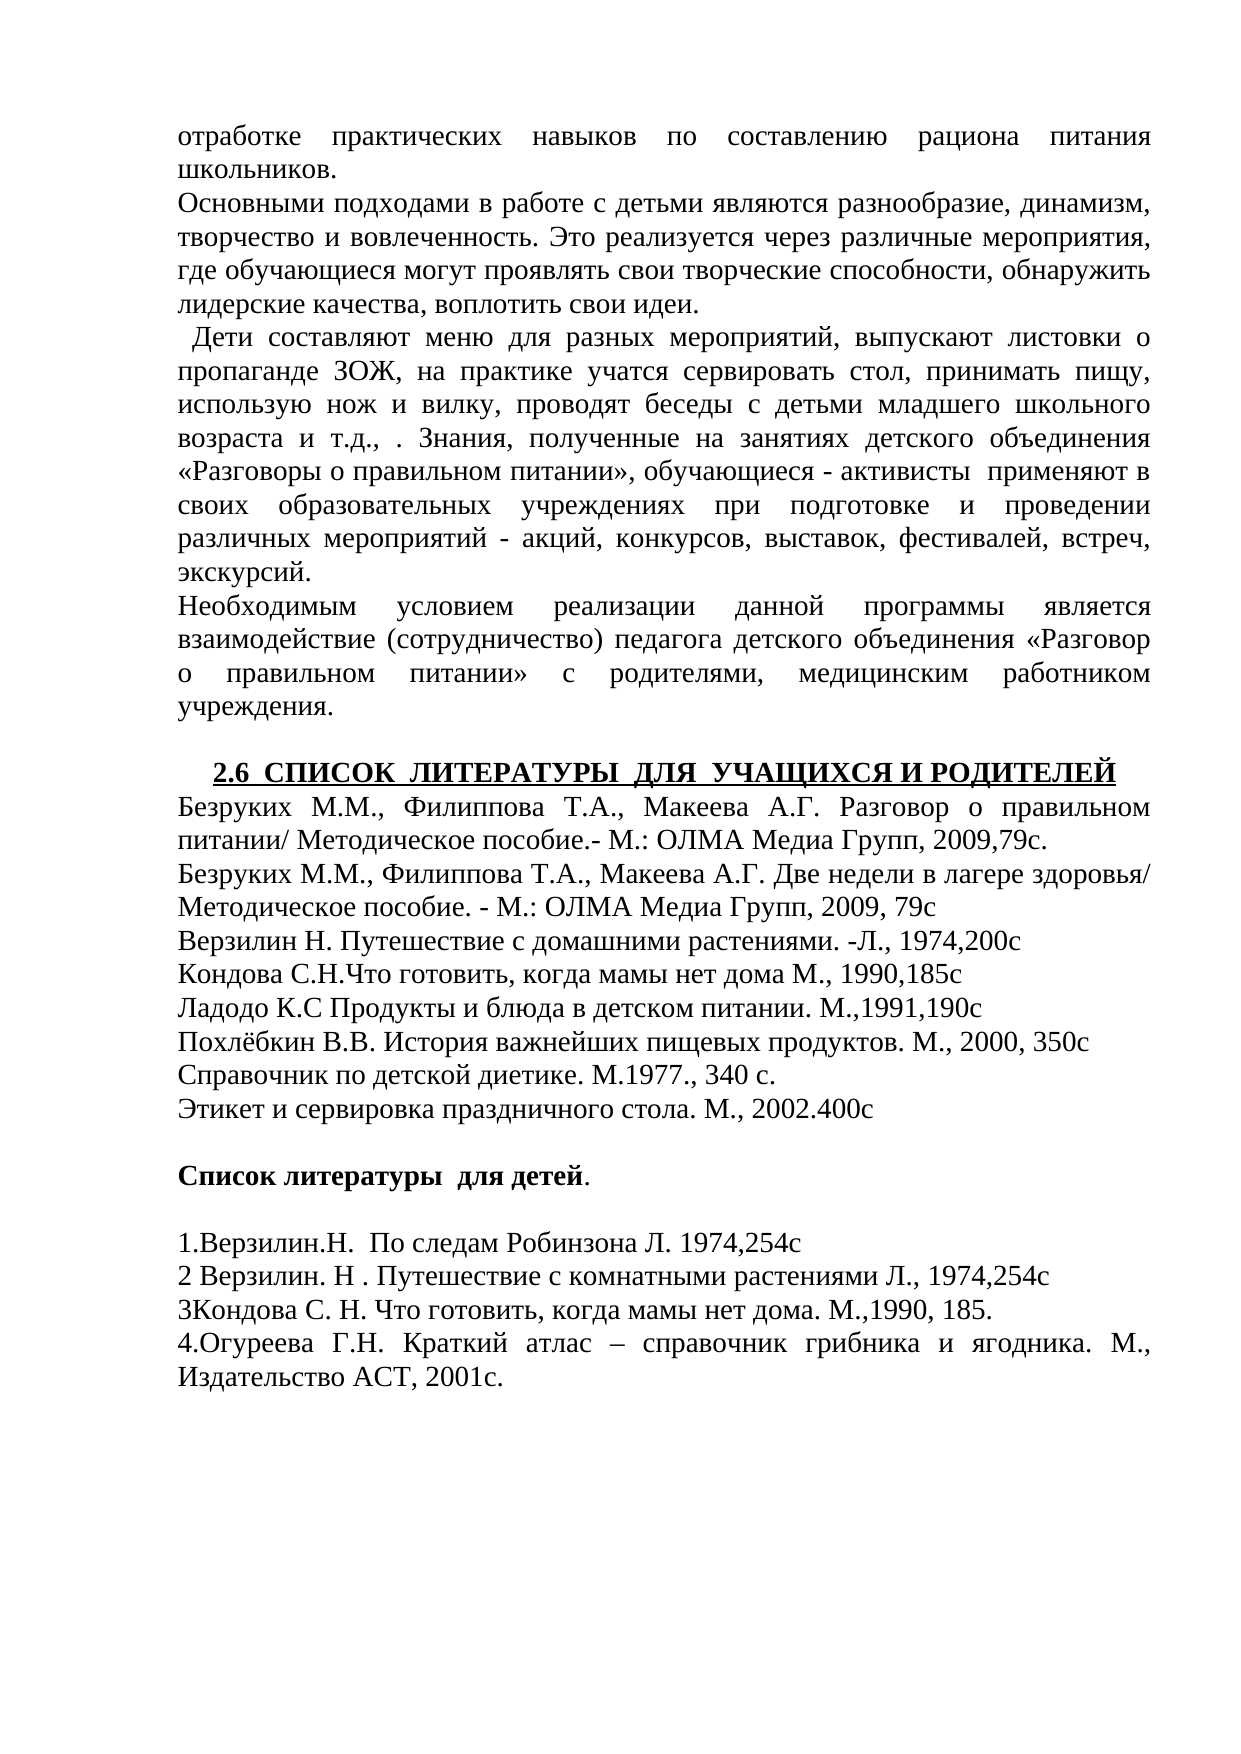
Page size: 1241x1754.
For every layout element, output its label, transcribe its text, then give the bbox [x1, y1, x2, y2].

text Основными подходами в работе с детьми являются разнообразие, динамизм, творчество и вовлеченность. Это реализуется через различные мероприятия, где обучающиеся могут проявлять свои творческие способности, обнаружить лидерские качества, воплотить свои идеи. [177, 185, 1152, 319]
text 1.Верзилин.Н. По следам Робинзона Л. 1974,254с [177, 1225, 1152, 1258]
text 3Кондова С. Н. Что готовить, когда мамы нет дома. М.,1990, 185. [177, 1292, 1152, 1326]
text Безруких М.М., Филиппова Т.А., Макеева А.Г. Две недели в лагере здоровья/ Методическое пособие. - М.: ОЛМА Медиа Групп, 2009, 79с [177, 856, 1152, 923]
text Этикет и сервировка праздничного стола. М., 2002.400с [177, 1091, 1152, 1124]
text Кондова С.Н.Что готовить, когда мамы нет дома М., 1990,185с [177, 957, 1152, 990]
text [177, 118, 1152, 185]
text Необходимым условием реализации данной программы является взаимодействие (сотрудничество) педагога детского объединения «Разговор о правильном питании» с родителями, медицинским работником учреждения. [177, 588, 1152, 722]
text Похлёбкин В.В. История важнейших пищевых продуктов. М., 2000, 350с [177, 1024, 1152, 1057]
text Ладодо К.С Продукты и блюда в детском питании. М.,1991,190с [177, 990, 1152, 1024]
text 4.Огуреева Г.Н. Краткий атлас – справочник грибника и ягодника. М., Издательство АСТ, 2001с. [177, 1326, 1152, 1393]
text 2.6 СПИСОК ЛИТЕРАТУРЫ ДЛЯ УЧАЩИХСЯ И РОДИТЕЛЕЙ [177, 755, 1152, 789]
text Список литературы для детей. [177, 1158, 1152, 1191]
text Верзилин Н. Путешествие с домашними растениями. -Л., 1974,200с [177, 923, 1152, 957]
text Безруких М.М., Филиппова Т.А., Макеева А.Г. Разговор о правильном питании/ Методическое пособие.- М.: ОЛМА Медиа Групп, 2009,79с. [177, 789, 1152, 856]
text 2 Верзилин. Н . Путешествие с комнатными растениями Л., 1974,254с [177, 1258, 1152, 1292]
text Справочник по детской диетике. М.1977., 340 с. [177, 1057, 1152, 1091]
text Дети составляют меню для разных мероприятий, выпускают листовки о пропаганде ЗОЖ, на практике учатся сервировать стол, принимать пищу, использую нож и вилку, проводят беседы с детьми младшего школьного возраста и т.д., . Знания, полученные на занятиях детского объединения «Разговоры о правильном питании», обучающиеся - активисты применяют в своих образовательных учреждениях при подготовке и проведении различных мероприятий - акций, конкурсов, выставок, фестивалей, встреч, экскурсий. [177, 319, 1152, 588]
